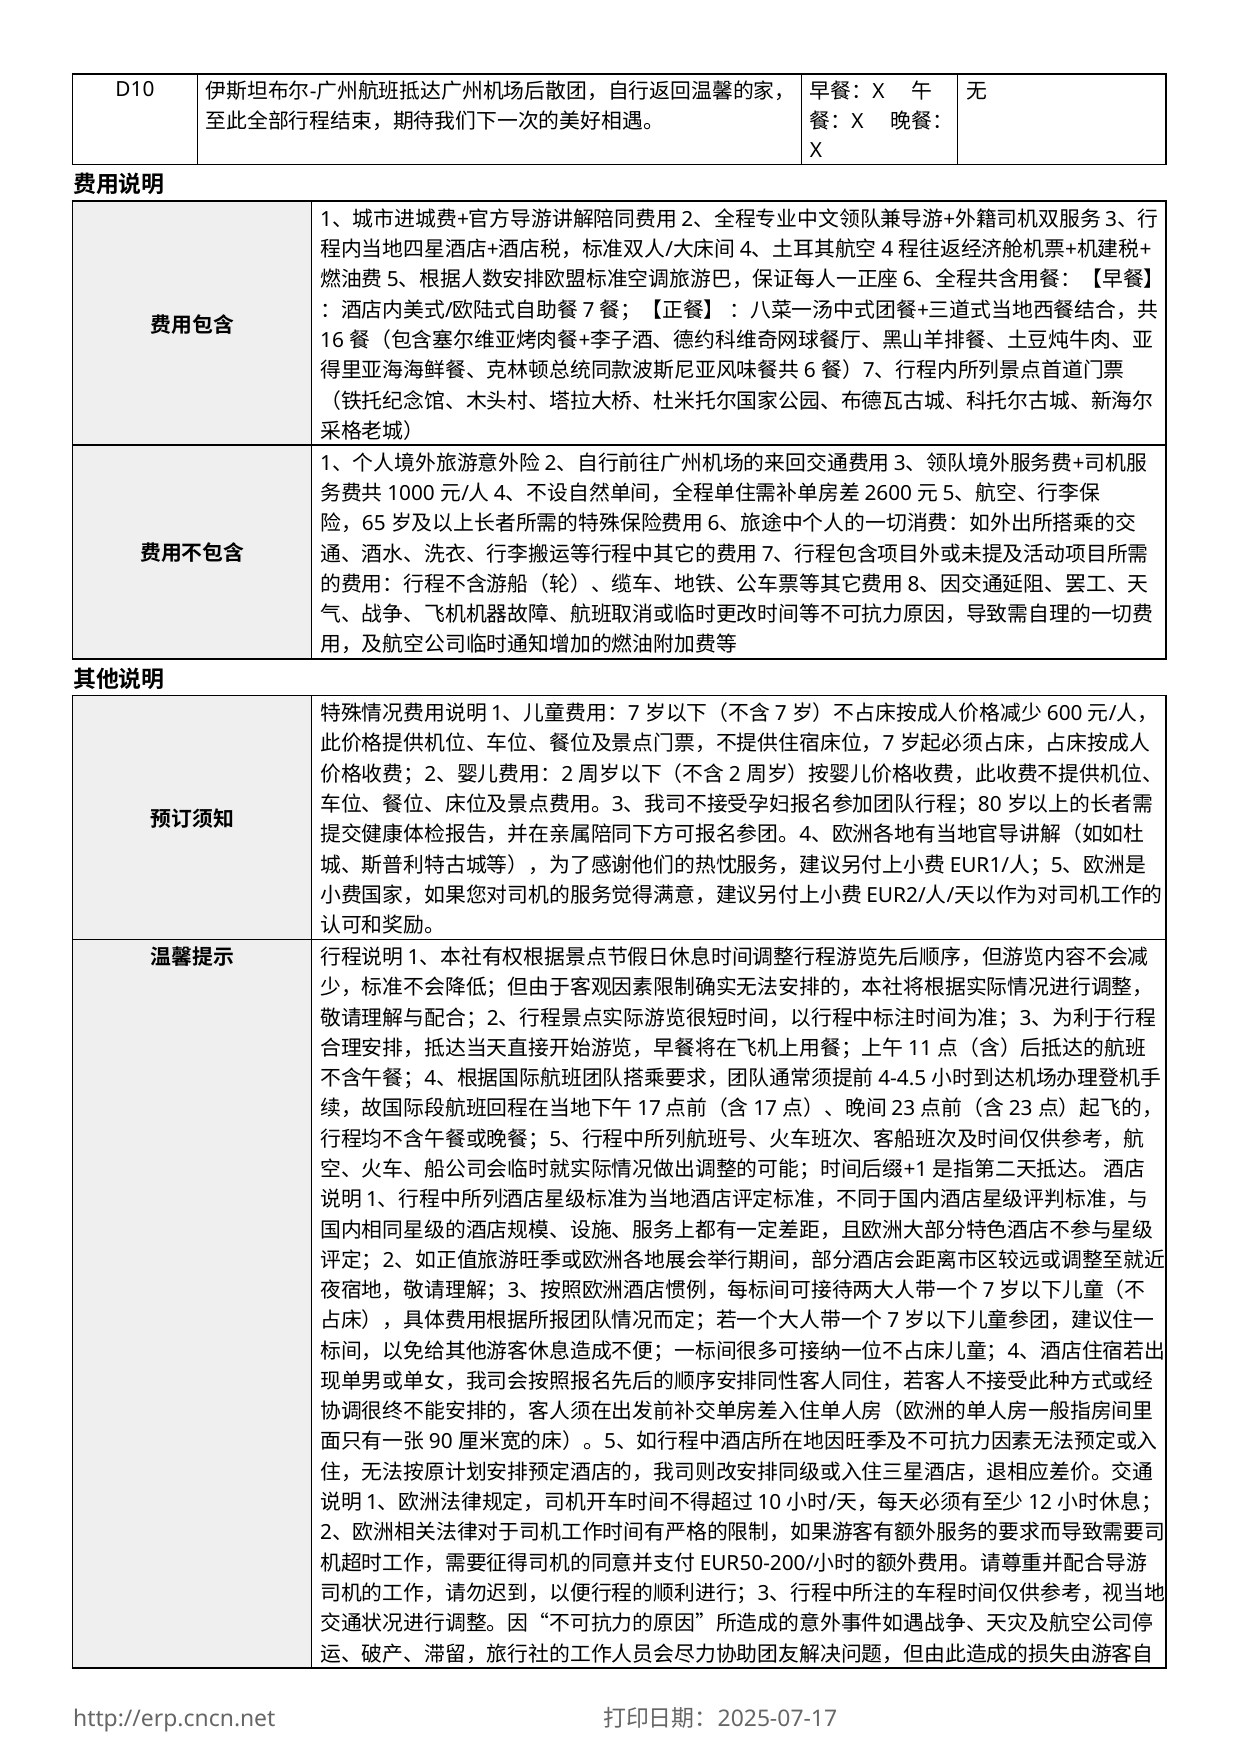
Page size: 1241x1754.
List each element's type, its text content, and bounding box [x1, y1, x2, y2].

table_cell 行程说明 [312, 940, 1165, 1667]
text 费用说明 [73, 166, 1167, 199]
table_cell 温馨提示 [73, 940, 311, 1667]
table_header 预订须知 [73, 696, 311, 939]
table_cell 费用不包含 [73, 446, 311, 658]
table_header 特殊情况费用说明 [312, 696, 1165, 939]
text 其他说明 [73, 660, 1167, 694]
table_cell 伊斯坦布尔-广州 [198, 75, 801, 163]
table_cell 1、个人境外旅游意外险 [312, 446, 1165, 658]
table_header 1、城市进城费+官方导游讲解陪同费用 [312, 202, 1165, 444]
table_cell 无 [958, 75, 1165, 163]
table_header 费用包含 [73, 202, 311, 444]
table_cell 早餐：X 午餐：X 晚餐：X [802, 75, 957, 163]
table_cell D10 [73, 75, 197, 163]
